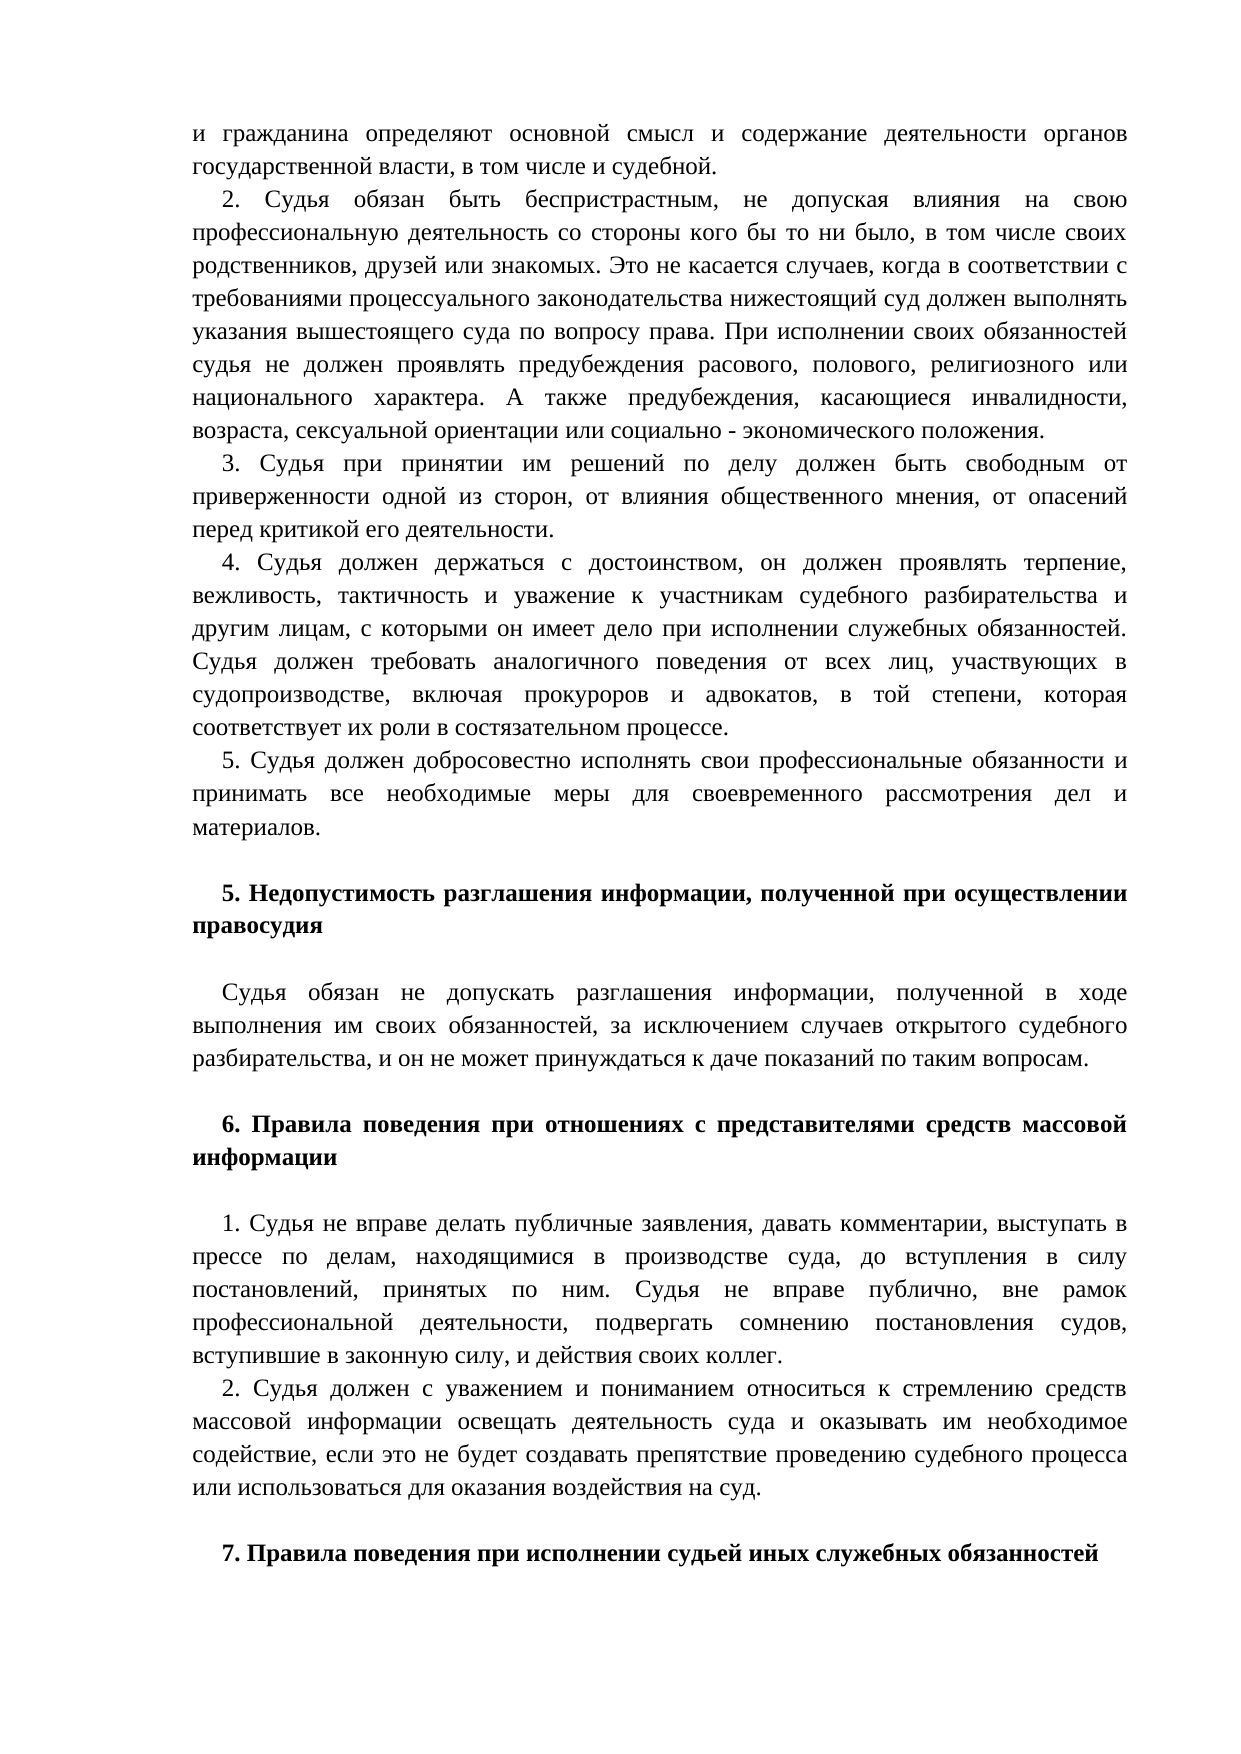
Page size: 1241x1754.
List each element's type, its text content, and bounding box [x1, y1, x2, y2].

text 1. Судья не вправе делать публичные заявления, давать комментарии, выступать в прессе по делам, находящимися в производстве суда, до вступления в силу постановлений, принятых по ним. Судья не вправе публично, вне рамок профессиональной деятельности, подвергать сомнению постановления судов, вступившие в законную силу, и действия своих коллег. [192, 1208, 1128, 1369]
text 2. Судья обязан быть беспристрастным, не допуская влияния на свою профессиональную деятельность со стороны кого бы то ни было, в том числе своих родственников, друзей или знакомых. Это не касается случаев, когда в соответствии с требованиями процессуального законодательства нижестоящий суд должен выполнять указания вышестоящего суда по вопросу права. При исполнении своих обязанностей судья не должен проявлять предубеждения расового, полового, религиозного или национального характера. А также предубеждения, касающиеся инвалидности, возраста, сексуальной ориентации или социально - экономического положения. [192, 184, 1128, 444]
text 5. Судья должен добросовестно исполнять свои профессиональные обязанности и принимать все необходимые меры для своевременного рассмотрения дел и материалов. [192, 746, 1128, 840]
text 2. Судья должен с уважением и пониманием относиться к стремлению средств массовой информации освещать деятельность суда и оказывать им необходимое содействие, если это не будет создавать препятствие проведению судебного процесса или использоваться для оказания воздействия на суд. [192, 1373, 1128, 1501]
text 5. Недопустимость разглашения информации, полученной при осуществлении правосудия [192, 878, 1128, 939]
text 3. Судья при принятии им решений по делу должен быть свободным от приверженности одной из сторон, от влияния общественного мнения, от опасений перед критикой его деятельности. [192, 448, 1128, 543]
text 6. Правила поведения при отношениях с представителями средств массовой информации [192, 1109, 1128, 1171]
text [192, 118, 1128, 180]
text 4. Судья должен держаться с достоинством, он должен проявлять терпение, вежливость, тактичность и уважение к участникам судебного разбирательства и другим лицам, с которыми он имеет дело при исполнении служебных обязанностей. Судья должен требовать аналогичного поведения от всех лиц, участвующих в судопроизводстве, включая прокуроров и адвокатов, в той степени, которая соответствует их роли в состязательном процессе. [192, 547, 1128, 741]
text Судья обязан не допускать разглашения информации, полученной в ходе выполнения им своих обязанностей, за исключением случаев открытого судебного разбирательства, и он не может принуждаться к даче показаний по таким вопросам. [192, 977, 1128, 1071]
text 7. Правила поведения при исполнении судьей иных служебных обязанностей [192, 1538, 1128, 1567]
